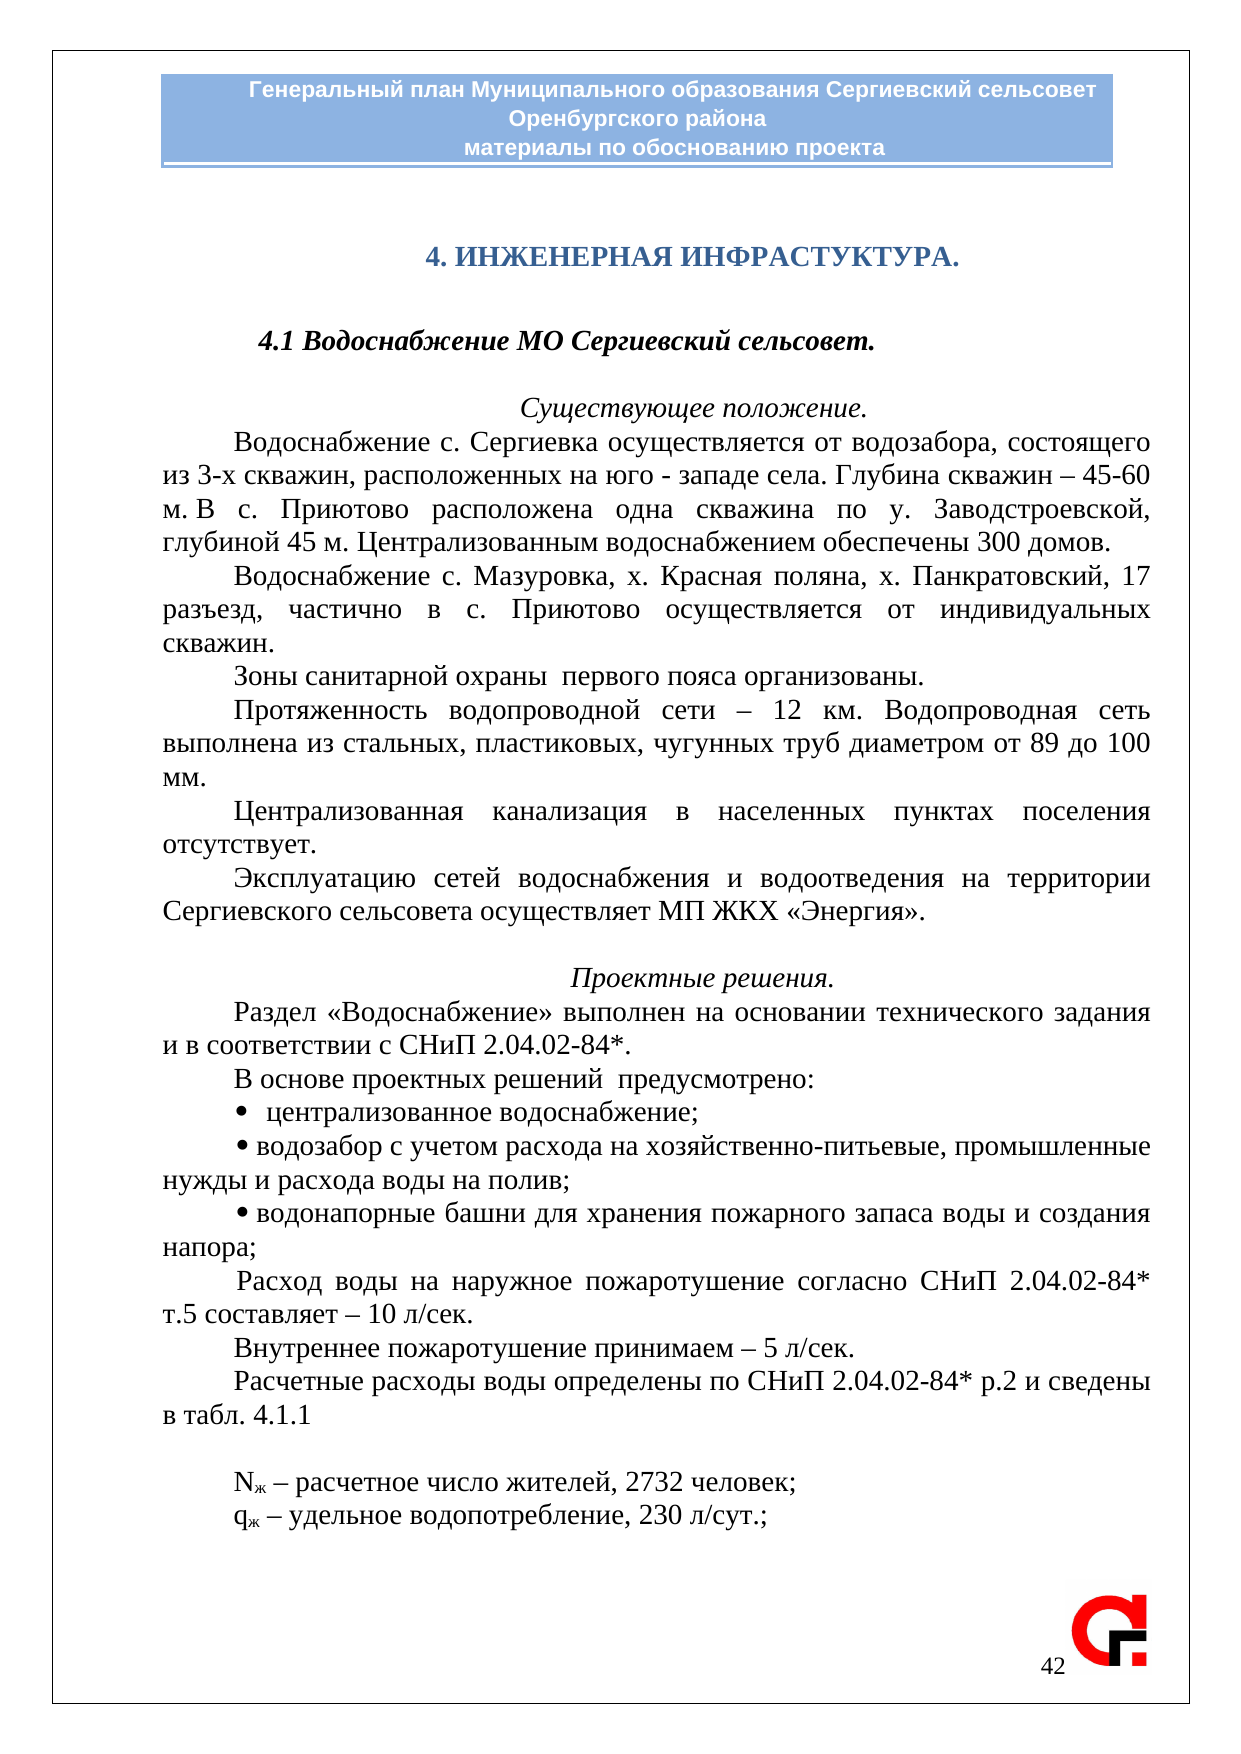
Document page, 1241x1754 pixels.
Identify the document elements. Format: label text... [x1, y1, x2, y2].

text Внутреннее пожаротушение принимаем – 5 л/сек. [162, 1330, 1152, 1363]
text Водоснабжение с. Сергиевка осуществляется от водозабора, состоящего из 3-х скважин, расположенных на юго - западе села. Глубина скважин – 45-60 м. В с. Приютово расположена одна скважина по у. Заводстроевской, глубиной 45 м. Централизованным водоснабжением обеспечены 300 домов. [162, 424, 1152, 558]
list централизованное водоснабжение; [236, 1094, 1152, 1128]
text Водоснабжение с. Мазуровка, х. Красная поляна, х. Панкратовский, 17 разъезд, частично в с. Приютово осуществляется от индивидуальных скважин. [162, 558, 1152, 658]
text Расход воды на наружное пожаротушение согласно СНиП 2.04.02-84* т.5 составляет – 10 л/сек. [162, 1263, 1152, 1330]
text Зоны санитарной охраны первого пояса организованы. [162, 658, 1152, 692]
text Эксплуатацию сетей водоснабжения и водоотведения на территории Сергиевского сельсовета осуществляет МП ЖКХ «Энергия». [162, 860, 1152, 927]
subtitle 4.1 Водоснабжение МО Сергиевский сельсовет. [183, 323, 1152, 357]
list водонапорные башни для хранения пожарного запаса воды и создания напора; [162, 1195, 1152, 1263]
subtitle 4. ИНЖЕНЕРНАЯ ИНФРАСТУКТУРА. [162, 239, 1152, 273]
text qж – удельное водопотребление, 230 л/сут.; [162, 1497, 1152, 1531]
text Расчетные расходы воды определены по СНиП 2.04.02-84* р.2 и сведены в табл. 4.1.1 [162, 1363, 1152, 1430]
text Nж – расчетное число жителей, 2732 человек; [162, 1464, 1152, 1497]
list водозабор с учетом расхода на хозяйственно-питьевые, промышленные нужды и расхода воды на полив; [162, 1128, 1152, 1195]
text Протяженность водопроводной сети – 12 км. Водопроводная сеть выполнена из стальных, пластиковых, чугунных труб диаметром от 89 до 100 мм. [162, 692, 1152, 793]
text Централизованная канализация в населенных пунктах поселения отсутствует. [162, 793, 1152, 860]
text В основе проектных решений предусмотрено: [162, 1061, 1152, 1094]
picture [1065, 1579, 1152, 1675]
text Проектные решения. [183, 960, 1152, 994]
text Существующее положение. [162, 390, 1152, 424]
text Раздел «Водоснабжение» выполнен на основании технического задания и в соответствии с СНиП 2.04.02-84*. [162, 994, 1152, 1061]
